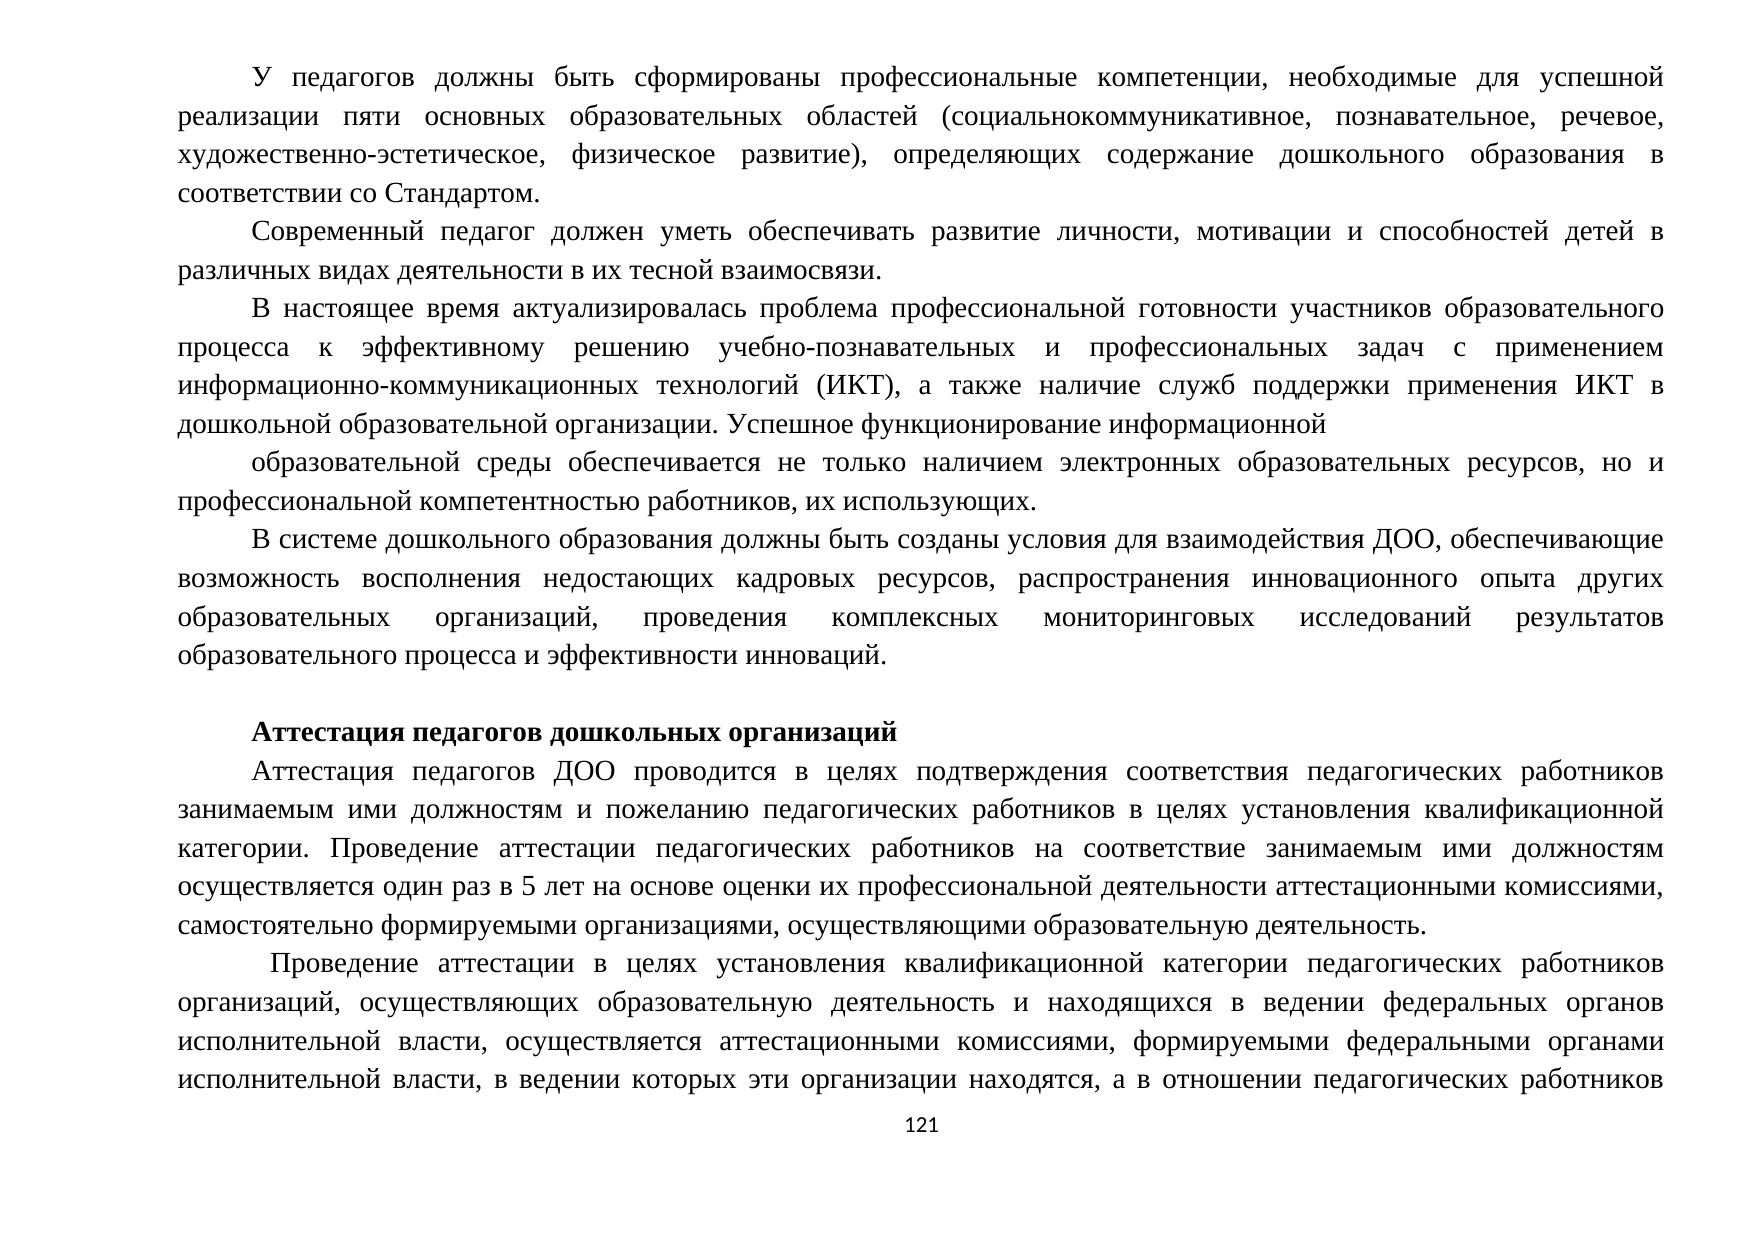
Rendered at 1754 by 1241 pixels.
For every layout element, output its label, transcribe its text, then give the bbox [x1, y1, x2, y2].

text В настоящее время актуализировалась проблема профессиональной готовности участников образовательного процесса к эффективному решению учебно-познавательных и профессиональных задач с применением информационно-коммуникационных технологий (ИКТ), а также наличие служб поддержки применения ИКТ в дошкольной образовательной организации. Успешное функционирование информационной [177, 290, 1665, 439]
text Современный педагог должен уметь обеспечивать развитие личности, мотивации и способностей детей в различных видах деятельности в их тесной взаимосвязи. [177, 213, 1665, 285]
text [177, 946, 1665, 1095]
text Аттестация педагогов дошкольных организаций [177, 714, 1665, 748]
text В системе дошкольного образования должны быть созданы условия для взаимодействия ДОО, обеспечивающие возможность восполнения недостающих кадровых ресурсов, распространения инновационного опыта других образовательных организаций, проведения комплексных мониторинговых исследований результатов образовательного процесса и эффективности инноваций. [177, 522, 1665, 671]
text У педагогов должны быть сформированы профессиональные компетенции, необходимые для успешной реализации пяти основных образовательных областей (социальнокоммуникативное, познавательное, речевое, художественно-эстетическое, физическое развитие), определяющих содержание дошкольного образования в соответствии со Стандартом. [177, 59, 1665, 208]
text образовательной среды обеспечивается не только наличием электронных образовательных ресурсов, но и профессиональной компетентностью работников, их использующих. [177, 444, 1665, 517]
text Аттестация педагогов ДОО проводится в целях подтверждения соответствия педагогических работников занимаемым ими должностям и пожеланию педагогических работников в целях установления квалификационной категории. Проведение аттестации педагогических работников на соответствие занимаемым ими должностям осуществляется один раз в 5 лет на основе оценки их профессиональной деятельности аттестационными комиссиями, самостоятельно формируемыми организациями, осуществляющими образовательную деятельность. [177, 753, 1665, 941]
